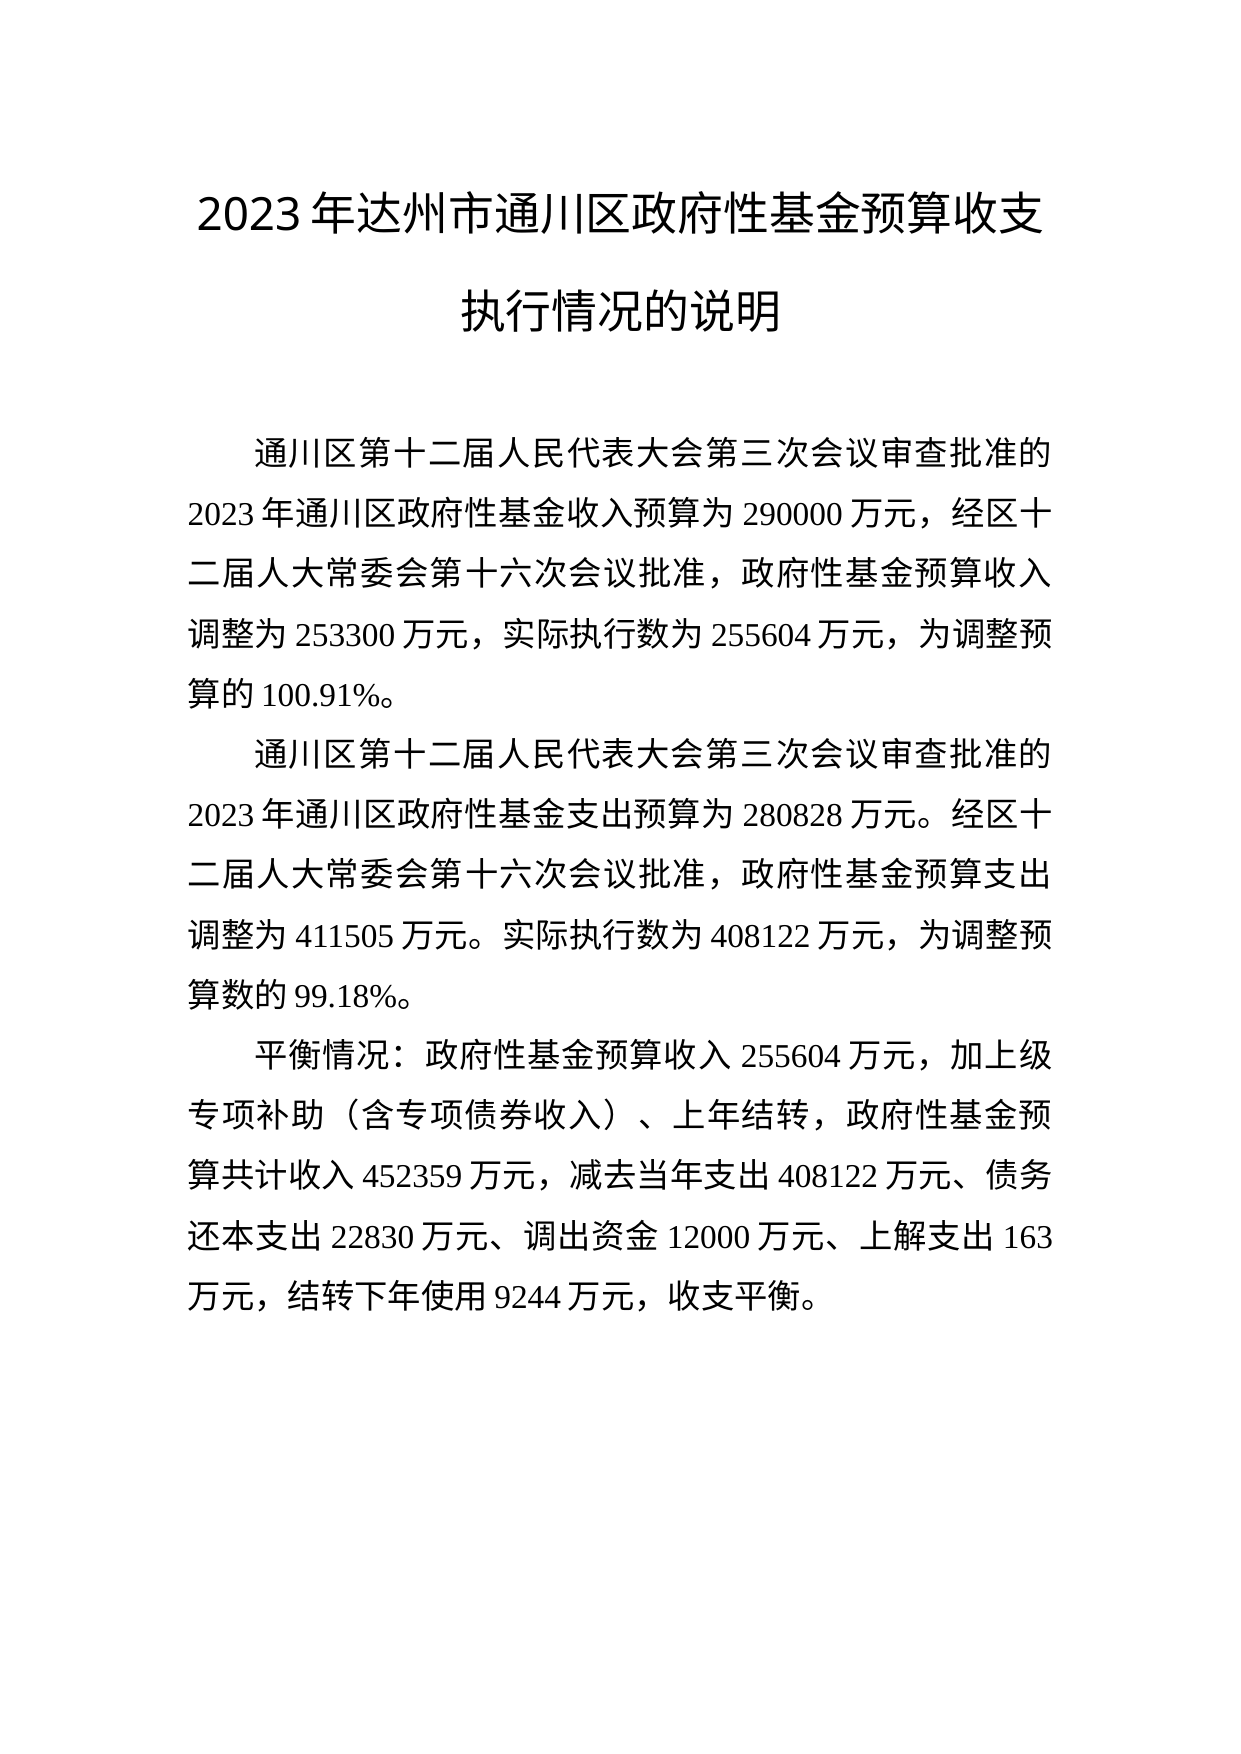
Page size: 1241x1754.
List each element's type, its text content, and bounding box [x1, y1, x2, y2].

text 2023年达州市通川区政府性基金预算收支执行情况的说明 [187, 162, 1053, 357]
text 通川区第十二届人民代表大会第三次会议审查批准的2023年通川区政府性基金支出预算为280828万元。经区十二届人大常委会第十六次会议批准，政府性基金预算支出调整为411505万元。实际执行数为408122万元，为调整预算数的99.18%。 [187, 718, 1053, 1019]
text 平衡情况：政府性基金预算收入255604万元，加上级专项补助（含专项债券收入）、上年结转，政府性基金预算共计收入452359万元，减去当年支出408122万元、债务还本支出22830万元、调出资金12000万元、上解支出163万元，结转下年使用9244万元，收支平衡。 [187, 1019, 1053, 1320]
text 通川区第十二届人民代表大会第三次会议审查批准的2023年通川区政府性基金收入预算为290000万元，经区十二届人大常委会第十六次会议批准，政府性基金预算收入调整为253300万元，实际执行数为255604万元，为调整预算的100.91%。 [187, 417, 1053, 718]
